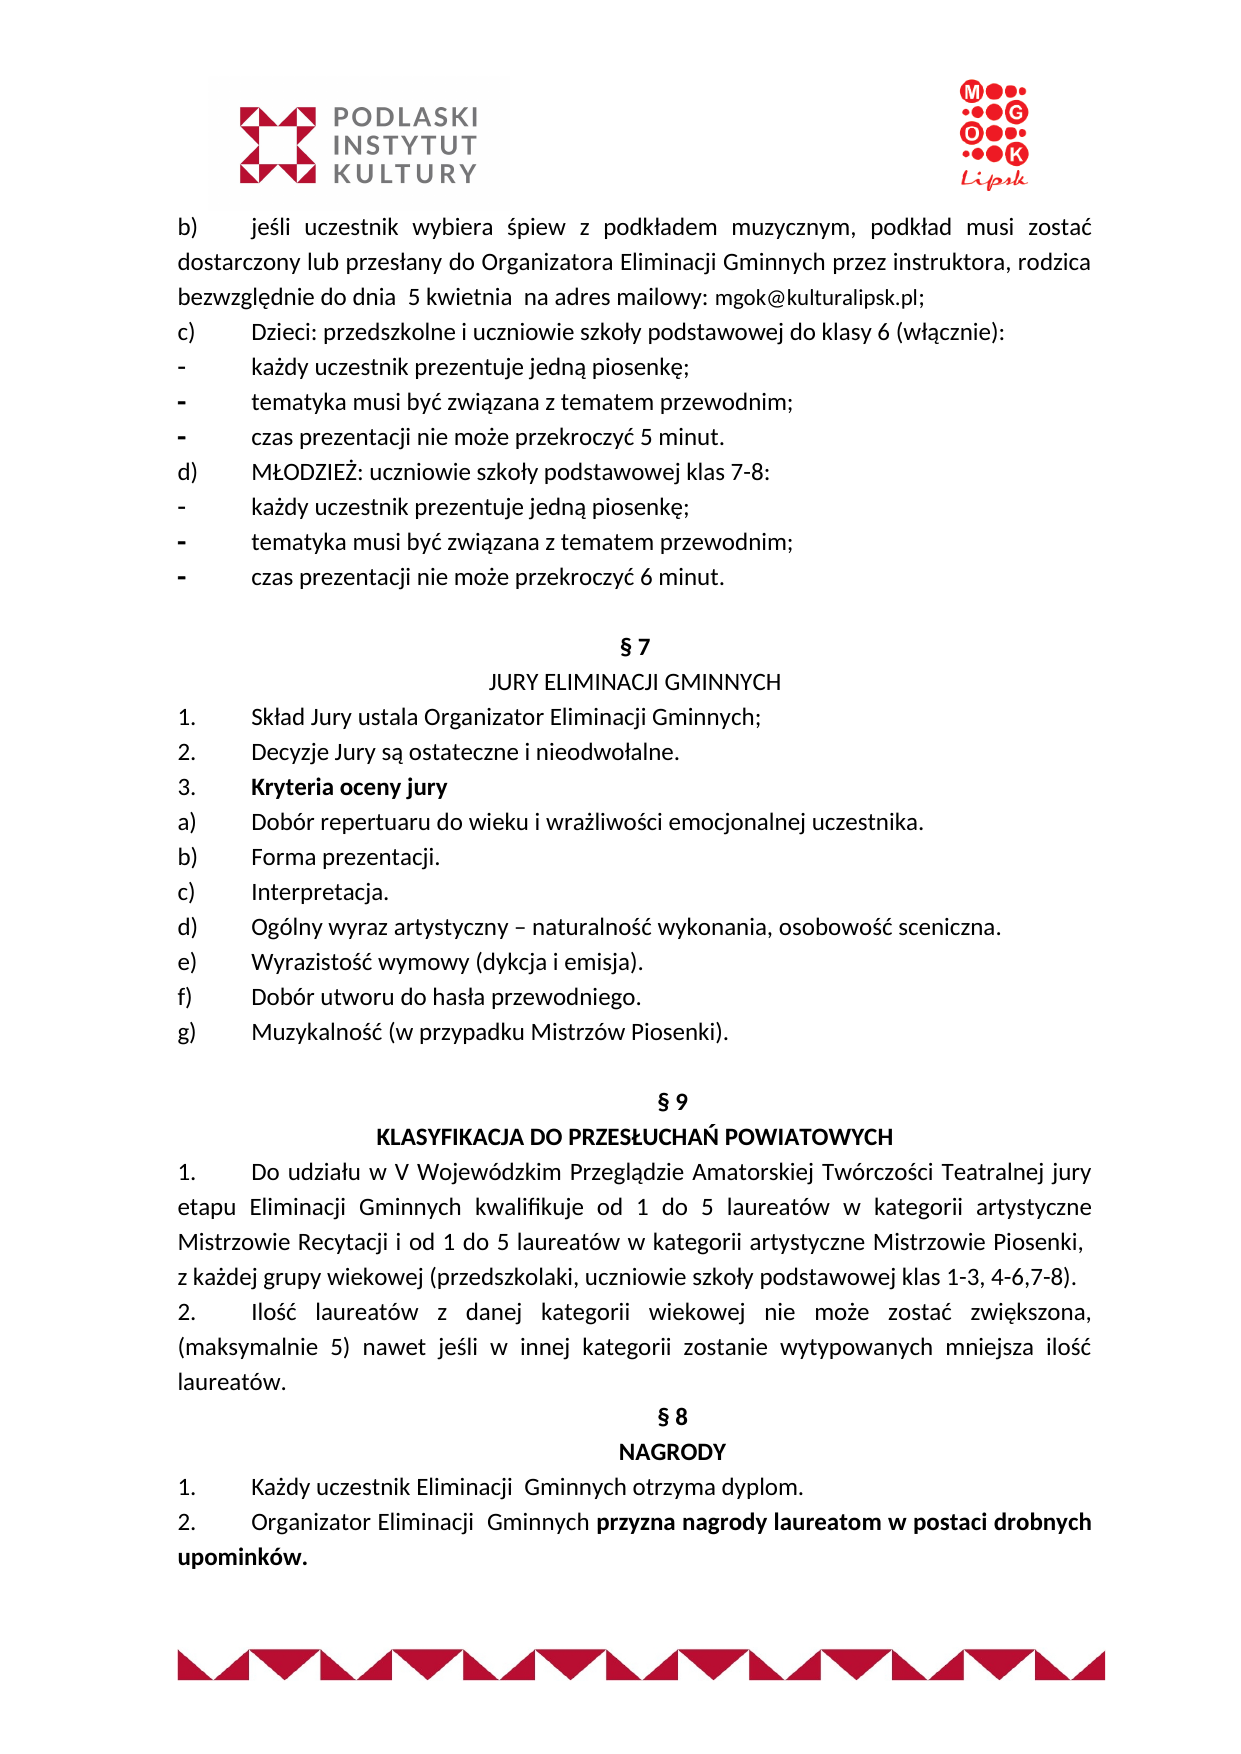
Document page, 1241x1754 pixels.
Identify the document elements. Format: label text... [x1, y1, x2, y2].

list MŁODZIEŻ: uczniowie szkoły podstawowej klas 7-8: [177, 456, 1093, 486]
list Do udziału w V Wojewódzkim Przeglądzie Amatorskiej Twórczości Teatralnej jury etapu Eliminacji Gminnych kwalifikuje od 1 do 5 laureatów w kategorii artystyczne Mistrzowie Recytacji i od 1 do 5 laureatów w kategorii artystyczne Mistrzowie Piosenki, z każdej grupy wiekowej (przedszkolaki, uczniowie szkoły podstawowej klas 1-3, 4-6,7-8). [177, 1156, 1093, 1291]
list Dzieci: przedszkolne i uczniowie szkoły podstawowej do klasy 6 (włącznie): [177, 316, 1093, 346]
list każdy uczestnik prezentuje jedną piosenkę; [177, 351, 1093, 381]
list § 8 [252, 1401, 1093, 1431]
list Decyzje Jury są ostateczne i nieodwołalne. [177, 736, 1093, 766]
picture [939, 59, 1047, 211]
list Każdy uczestnik Eliminacji Gminnych otrzyma dyplom. [177, 1471, 1093, 1501]
list Interpretacja. [177, 876, 1093, 906]
list każdy uczestnik prezentuje jedną piosenkę; [177, 491, 1093, 521]
list czas prezentacji nie może przekroczyć 6 minut. [177, 561, 1093, 591]
list Kryteria oceny jury [177, 771, 1093, 801]
list Ilość laureatów z danej kategorii wiekowej nie może zostać zwiększona, (maksymalnie 5) nawet jeśli w innej kategorii zostanie wytypowanych mniejsza ilość laureatów. [177, 1296, 1093, 1396]
list JURY ELIMINACJI GMINNYCH [177, 666, 1093, 696]
list jeśli uczestnik wybiera śpiew z podkładem muzycznym, podkład musi zostać dostarczony lub przesłany do Organizatora Eliminacji Gminnych przez instruktora, rodzica bezwzględnie do dnia 5 kwietnia na adres mailowy: mgok@kulturalipsk.pl; [177, 211, 1093, 311]
list Ogólny wyraz artystyczny – naturalność wykonania, osobowość sceniczna. [177, 911, 1093, 941]
list KLASYFIKACJA DO PRZESŁUCHAŃ POWIATOWYCH [177, 1121, 1093, 1151]
list Muzykalność (w przypadku Mistrzów Piosenki). [177, 1016, 1093, 1046]
picture [208, 76, 510, 211]
picture [177, 1647, 1106, 1681]
list tematyka musi być związana z tematem przewodnim; [177, 386, 1093, 416]
list Organizator Eliminacji Gminnych przyzna nagrody laureatom w postaci drobnych upominków. [177, 1506, 1093, 1571]
list Wyrazistość wymowy (dykcja i emisja). [177, 946, 1093, 976]
list Dobór utworu do hasła przewodniego. [177, 981, 1093, 1011]
text § 7 [177, 631, 1093, 661]
list § 9 [252, 1086, 1093, 1116]
list tematyka musi być związana z tematem przewodnim; [177, 526, 1093, 556]
list Skład Jury ustala Organizator Eliminacji Gminnych; [177, 701, 1093, 731]
list NAGRODY [252, 1436, 1093, 1466]
list czas prezentacji nie może przekroczyć 5 minut. [177, 421, 1093, 451]
list Dobór repertuaru do wieku i wrażliwości emocjonalnej uczestnika. [177, 806, 1093, 836]
list Forma prezentacji. [177, 841, 1093, 871]
